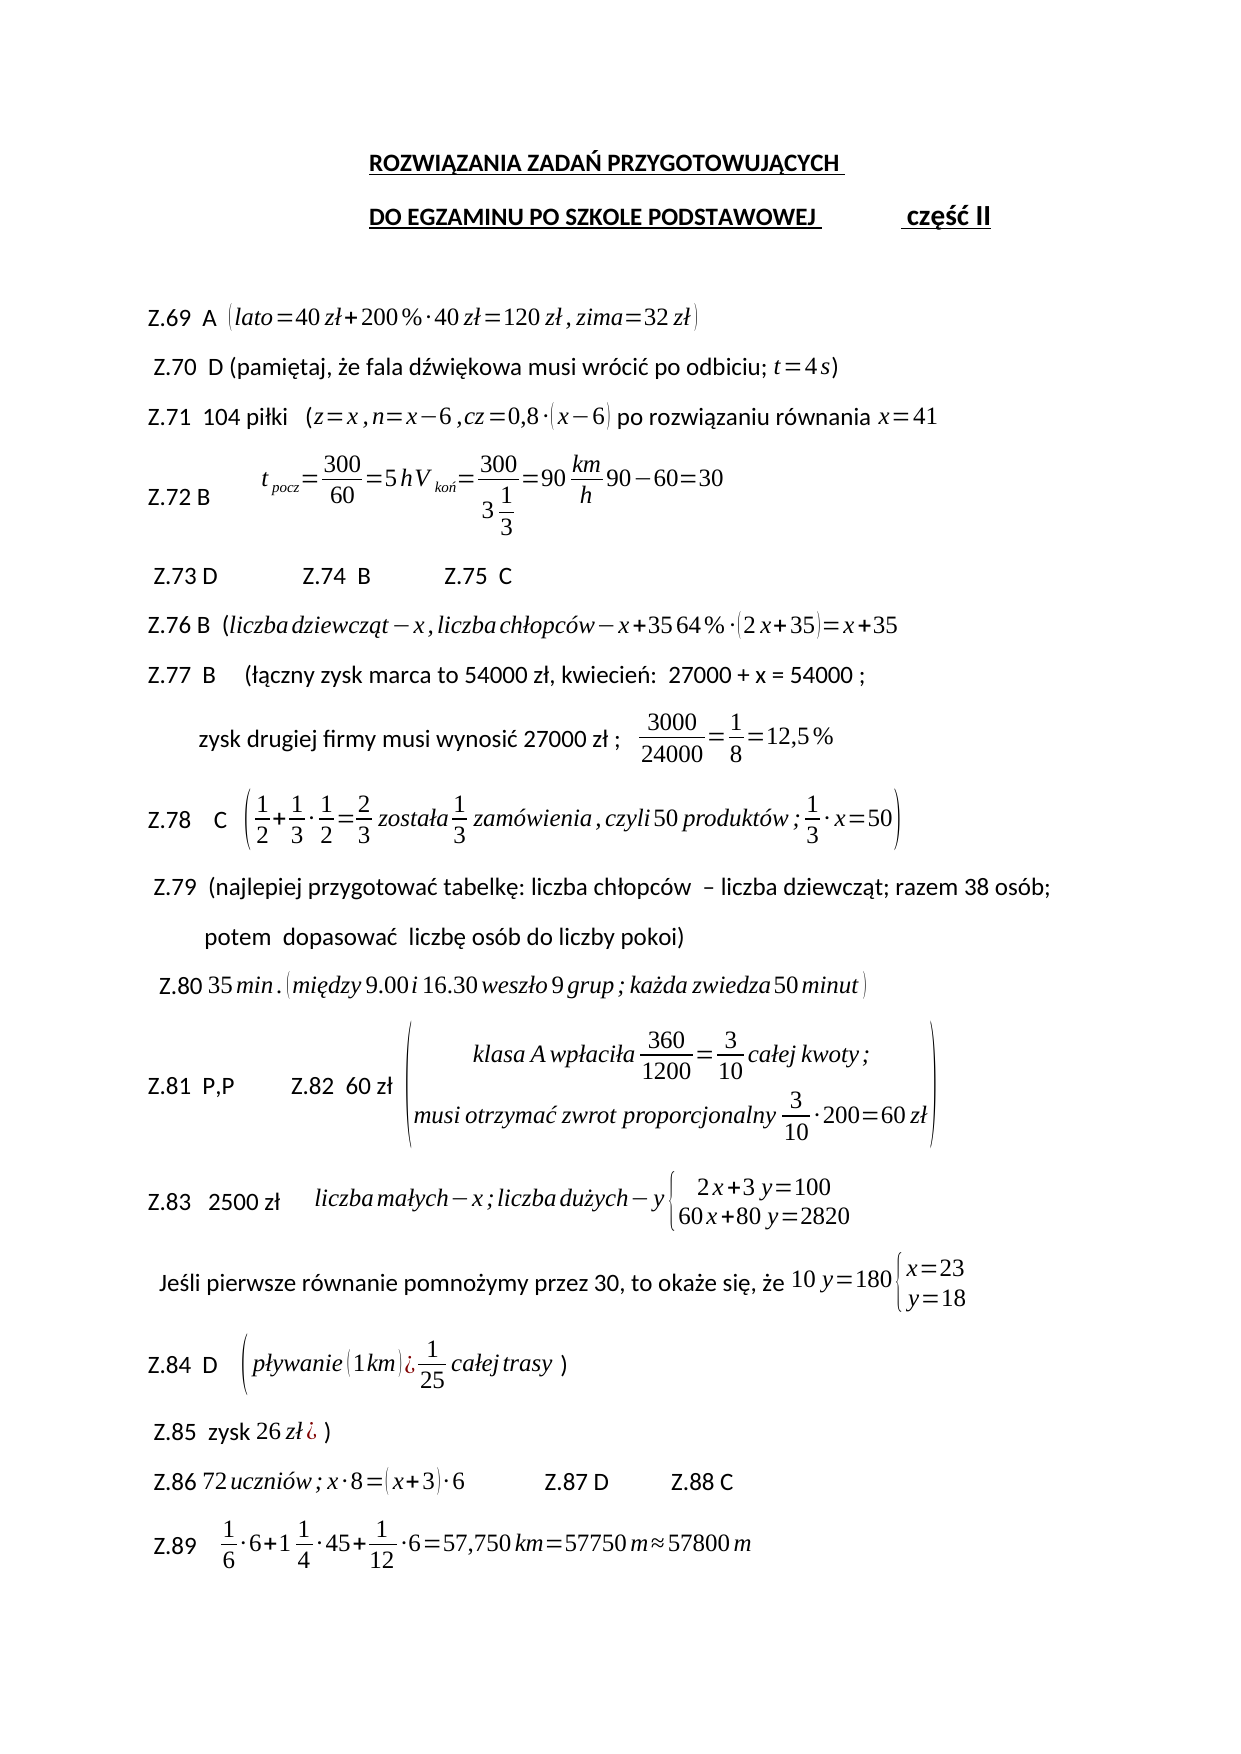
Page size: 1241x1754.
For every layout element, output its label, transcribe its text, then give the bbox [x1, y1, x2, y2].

text Z.79 (najlepiej przygotować tabelkę: liczba chłopców – liczba dziewcząt; razem 38 osób; [148, 871, 1093, 902]
text Z.80 [148, 970, 1093, 1001]
text Z.73 D Z.74 B Z.75 C [148, 560, 1093, 591]
text Z.81 P,P Z.82 60 zł [148, 1020, 1093, 1151]
text Z.85 zysk ) [148, 1417, 1093, 1447]
text Z.70 D (pamiętaj, że fala dźwiękowa musi wrócić po odbiciu; ) [148, 352, 1093, 382]
text Z.69 A [148, 302, 1093, 332]
text Z.77 B (łączny zysk marca to 54000 zł, kwiecień: 27000 + x = 54000 ; [148, 659, 1093, 690]
text Z.83 2500 zł [148, 1170, 1093, 1232]
text Z.78 C [148, 787, 1093, 852]
text DO EGZAMINU PO SZKOLE PODSTAWOWEJ część II [295, 197, 1093, 233]
text Z.86 Z.87 D Z.88 C [148, 1466, 1093, 1497]
text Z.76 B ( [148, 610, 1093, 640]
text Z.72 B [148, 451, 1093, 541]
text potem dopasować liczbę osób do liczby pokoi) [148, 921, 1093, 951]
text Z.71 104 piłki ( po rozwiązaniu równania [148, 401, 1093, 432]
text zysk drugiej firmy musi wynosić 27000 zł ; [148, 709, 1093, 768]
text Jeśli pierwsze równanie pomnożymy przez 30, to okaże się, że [148, 1251, 1093, 1313]
text Z.84 D ) [148, 1332, 1093, 1397]
text Z.89 [148, 1516, 1093, 1575]
text ROZWIĄZANIA ZADAŃ PRZYGOTOWUJĄCYCH [295, 148, 1093, 178]
